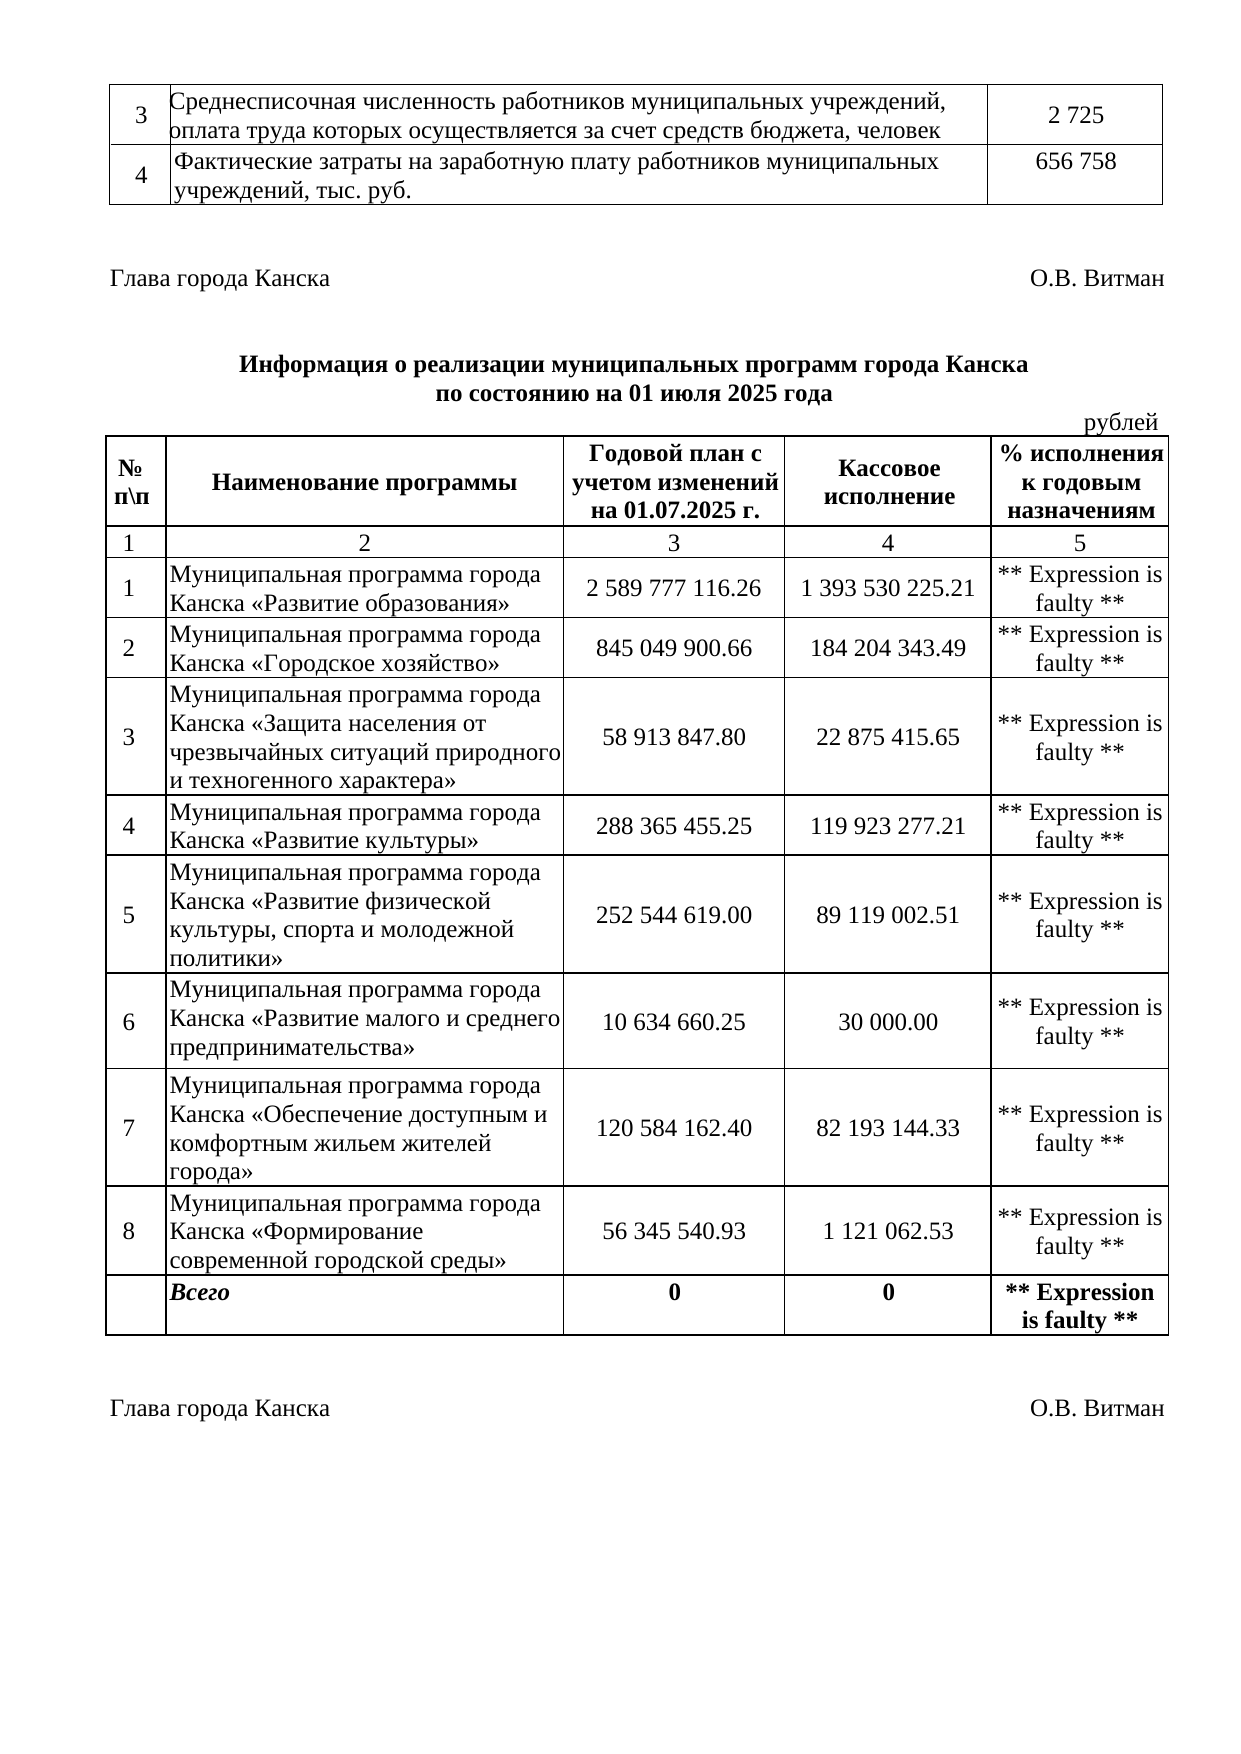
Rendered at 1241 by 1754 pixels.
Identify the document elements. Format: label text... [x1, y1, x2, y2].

text по состоянию на 01 июля 2025 года [109, 378, 1158, 407]
table_cell 38.8 [992, 678, 1168, 794]
table_cell 4 [107, 796, 165, 854]
table_header № п\п [107, 437, 165, 525]
table_cell 2 [167, 527, 563, 556]
table_cell Всего [167, 1276, 563, 1334]
table_cell Среднесписочная численность работников муниципальных учреждений, оплата труда которых осуществляется за счет средств бюджета, человек [171, 85, 987, 144]
text Глава города Канска О.В. Витман [109, 1393, 1166, 1422]
table_cell 89 119 002.51 [785, 856, 990, 972]
table_cell [107, 1276, 165, 1334]
table_cell 10 634 660.25 [564, 974, 784, 1067]
table_cell Муниципальная программа города Канска «Обеспечение доступным и комфортным жильем жителей города» [167, 1069, 563, 1185]
table_cell 56 345 540.93 [564, 1187, 784, 1274]
table_cell 1 [107, 527, 165, 556]
table_cell 4 [110, 145, 170, 204]
table_header Годовой план с учетом изменений на 01.07.2025 г. [564, 437, 784, 525]
table_header Кассовое исполнение [785, 437, 990, 525]
table_cell 2 [107, 618, 165, 677]
table_cell 44.8 [992, 1276, 1168, 1334]
text Информация о реализации муниципальных программ города Канска [109, 349, 1158, 378]
table_cell 0.3 [992, 974, 1168, 1067]
table_cell 119 923 277.21 [785, 796, 990, 854]
table_cell 845 049 900.66 [564, 618, 784, 677]
table_cell Муниципальная программа города Канска «Городское хозяйство» [167, 618, 563, 677]
table_cell 1 393 530 225.21 [785, 558, 990, 617]
table_cell 2 589 777 116.26 [564, 558, 784, 617]
table_cell Муниципальная программа города Канска «Развитие физической культуры, спорта и молодежной политики» [167, 856, 563, 972]
table_cell Муниципальная программа города Канска «Развитие малого и среднего предпринимательства» [167, 974, 563, 1067]
table_cell 22 875 415.65 [785, 678, 990, 794]
table_cell 5 [992, 527, 1168, 556]
table_cell 4 [785, 527, 990, 556]
table_header % исполнения к годовым назначениям [992, 437, 1168, 525]
table_cell Муниципальная программа города Канска «Формирование современной городской среды» [167, 1187, 563, 1274]
table_cell 30 000.00 [785, 974, 990, 1067]
table_cell 288 365 455.25 [564, 796, 784, 854]
table_cell 68.2 [992, 1069, 1168, 1185]
table_cell 1 121 062.53 [785, 1187, 990, 1274]
table_cell 1 [107, 558, 165, 617]
text Глава города Канска О.В. Витман [109, 263, 1168, 292]
table_cell 1892996470.93 [785, 1276, 990, 1334]
table_cell 3 [107, 678, 165, 794]
table_cell 82 193 144.33 [785, 1069, 990, 1185]
table_cell Муниципальная программа города Канска «Защита населения от чрезвычайных ситуаций природного и техногенного характера» [167, 678, 563, 794]
table_cell 4222215302.55 [564, 1276, 784, 1334]
table_cell 8 [107, 1187, 165, 1274]
table_cell 35.3 [992, 856, 1168, 972]
table_cell 7 [107, 1069, 165, 1185]
table_cell Фактические затраты на заработную плату работников муниципальных учреждений, тыс. руб. [171, 145, 987, 204]
table_cell 184 204 343.49 [785, 618, 990, 677]
table_cell 58 913 847.80 [564, 678, 784, 794]
table_cell 41.6 [992, 796, 1168, 854]
table_cell 21.8 [992, 618, 1168, 677]
table_cell 3 [110, 85, 170, 144]
table_cell 3 [564, 527, 784, 556]
table_cell 252 544 619.00 [564, 856, 784, 972]
table_cell 2.0 [992, 1187, 1168, 1274]
text рублей [109, 407, 1158, 435]
table_cell Муниципальная программа города Канска «Развитие культуры» [167, 796, 563, 854]
table_cell 120 584 162.40 [564, 1069, 784, 1185]
table_cell 53.8 [992, 558, 1168, 617]
table_cell 656 758 [988, 145, 1162, 204]
table_cell 2 725 [988, 85, 1162, 144]
table_header Наименование программы [167, 437, 563, 525]
table_cell Муниципальная программа города Канска «Развитие образования» [167, 558, 563, 617]
table_cell 6 [107, 974, 165, 1067]
table_cell 5 [107, 856, 165, 972]
